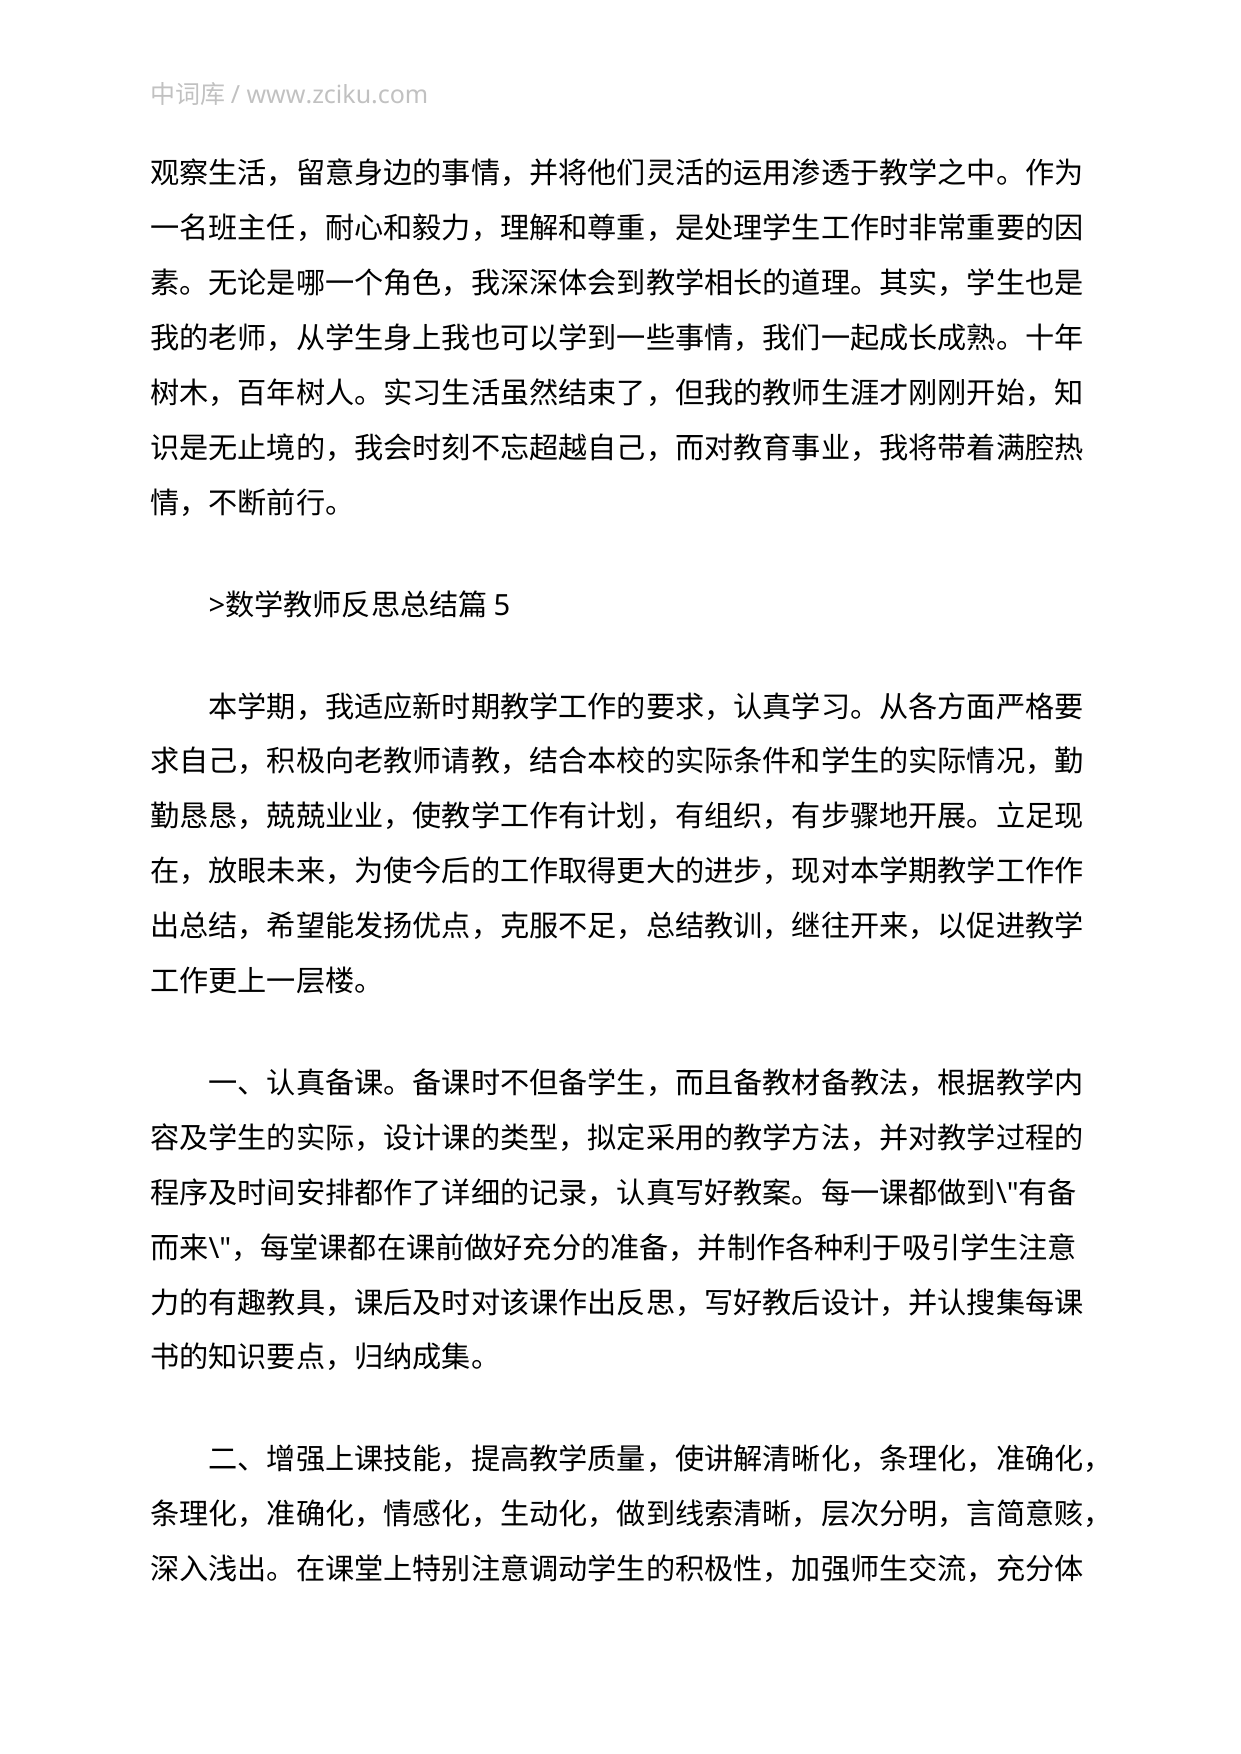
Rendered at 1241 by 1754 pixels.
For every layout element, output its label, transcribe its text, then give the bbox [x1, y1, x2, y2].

text 一、认真备课。备课时不但备学生，而且备教材备教法，根据教学内容及学生的实际，设计课的类型，拟定采用的教学方法，并对教学过程的程序及时间安排都作了详细的记录，认真写好教案。每一课都做到\"有备而来\"，每堂课都在课前做好充分的准备，并制作各种利于吸引学生注意力的有趣教具，课后及时对该课作出反思，写好教后设计，并认搜集每课书的知识要点，归纳成集。 [150, 1059, 1090, 1376]
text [150, 150, 1090, 522]
text >数学教师反思总结篇5 [150, 581, 1090, 623]
text 本学期，我适应新时期教学工作的要求，认真学习。从各方面严格要求自己，积极向老教师请教，结合本校的实际条件和学生的实际情况，勤勤恳恳，兢兢业业，使教学工作有计划，有组织，有步骤地开展。立足现在，放眼未来，为使今后的工作取得更大的进步，现对本学期教学工作作出总结，希望能发扬优点，克服不足，总结教训，继往开来，以促进教学工作更上一层楼。 [150, 683, 1090, 1000]
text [150, 1436, 1090, 1588]
